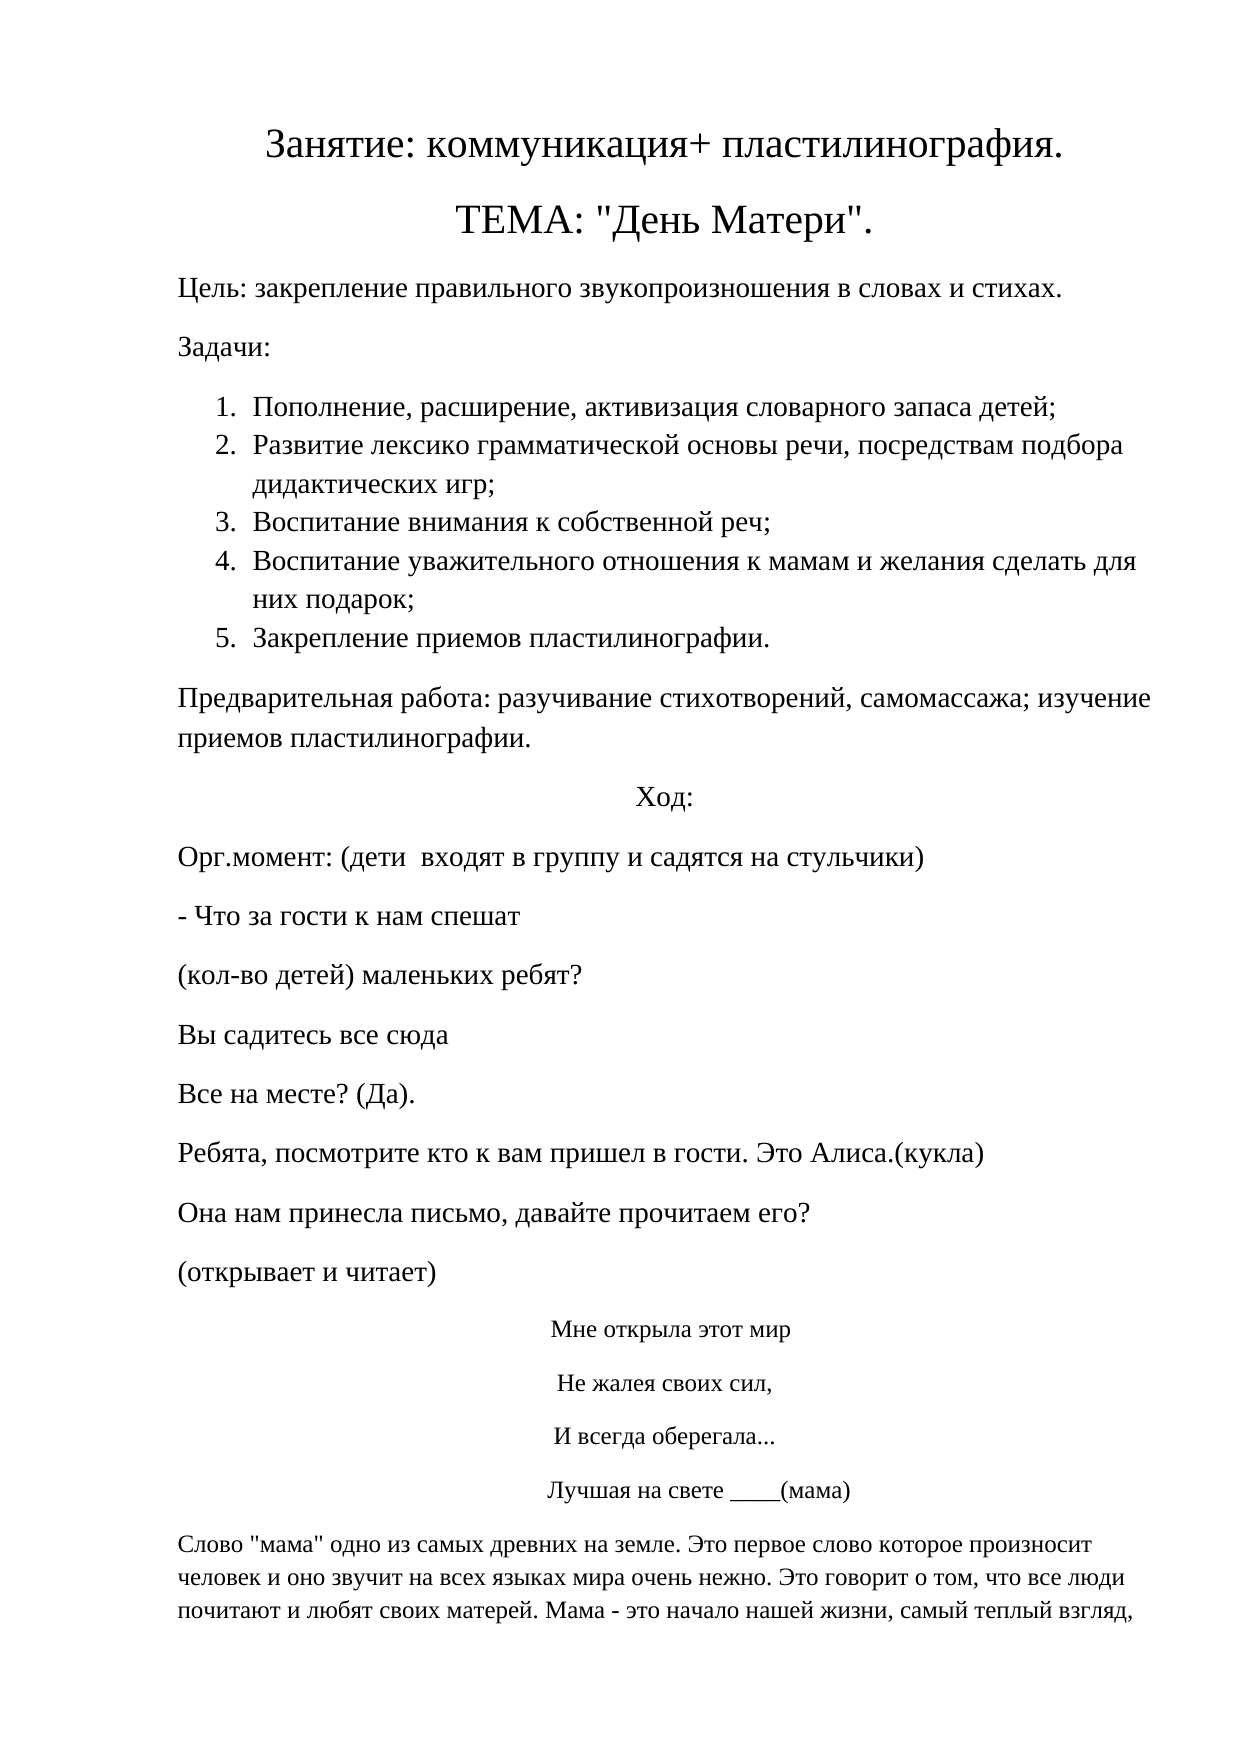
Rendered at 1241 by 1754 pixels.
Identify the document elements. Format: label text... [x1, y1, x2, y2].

text Ребята, посмотрите кто к вам пришел в гости. Это Алиса.(кукла) [177, 1136, 1152, 1169]
text Занятие: коммуникация+ пластилинография. [177, 118, 1152, 166]
text Задачи: [177, 329, 1152, 363]
text Она нам принесла письмо, давайте прочитаем его? [177, 1195, 1152, 1228]
list Воспитание внимания к собственной реч; [215, 504, 1152, 538]
list Развитие лексико грамматической основы речи, посредствам подбора дидактических игр; [215, 427, 1152, 499]
text Ход: [177, 779, 1152, 813]
text Орг.момент: (дети входят в группу и садятся на стульчики) [177, 839, 1152, 872]
text Все на месте? (Да). [177, 1076, 1152, 1110]
text (кол-во детей) маленьких ребят? [177, 957, 1152, 991]
text - Что за гости к нам спешат [177, 898, 1152, 932]
list Закрепление приемов пластилинографии. [215, 620, 1152, 653]
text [177, 1529, 1152, 1624]
text (открывает и читает) [177, 1254, 1152, 1288]
text Не жалея своих сил, [177, 1368, 1152, 1396]
text Мне открыла этот мир [177, 1314, 1152, 1342]
text Вы садитесь все сюда [177, 1017, 1152, 1050]
text Цель: закрепление правильного звукопроизношения в словах и стихах. [177, 270, 1152, 303]
list Пополнение, расширение, активизация словарного запаса детей; [215, 389, 1152, 422]
text ТЕМА: "День Матери". [177, 194, 1152, 242]
text Предварительная работа: разучивание стихотворений, самомассажа; изучение приемов пластилинографии. [177, 679, 1152, 753]
text Лучшая на свете ____(мама) [177, 1475, 1152, 1504]
text И всегда оберегала... [177, 1421, 1152, 1450]
list Воспитание уважительного отношения к мамам и желания сделать для них подарок; [215, 543, 1152, 615]
